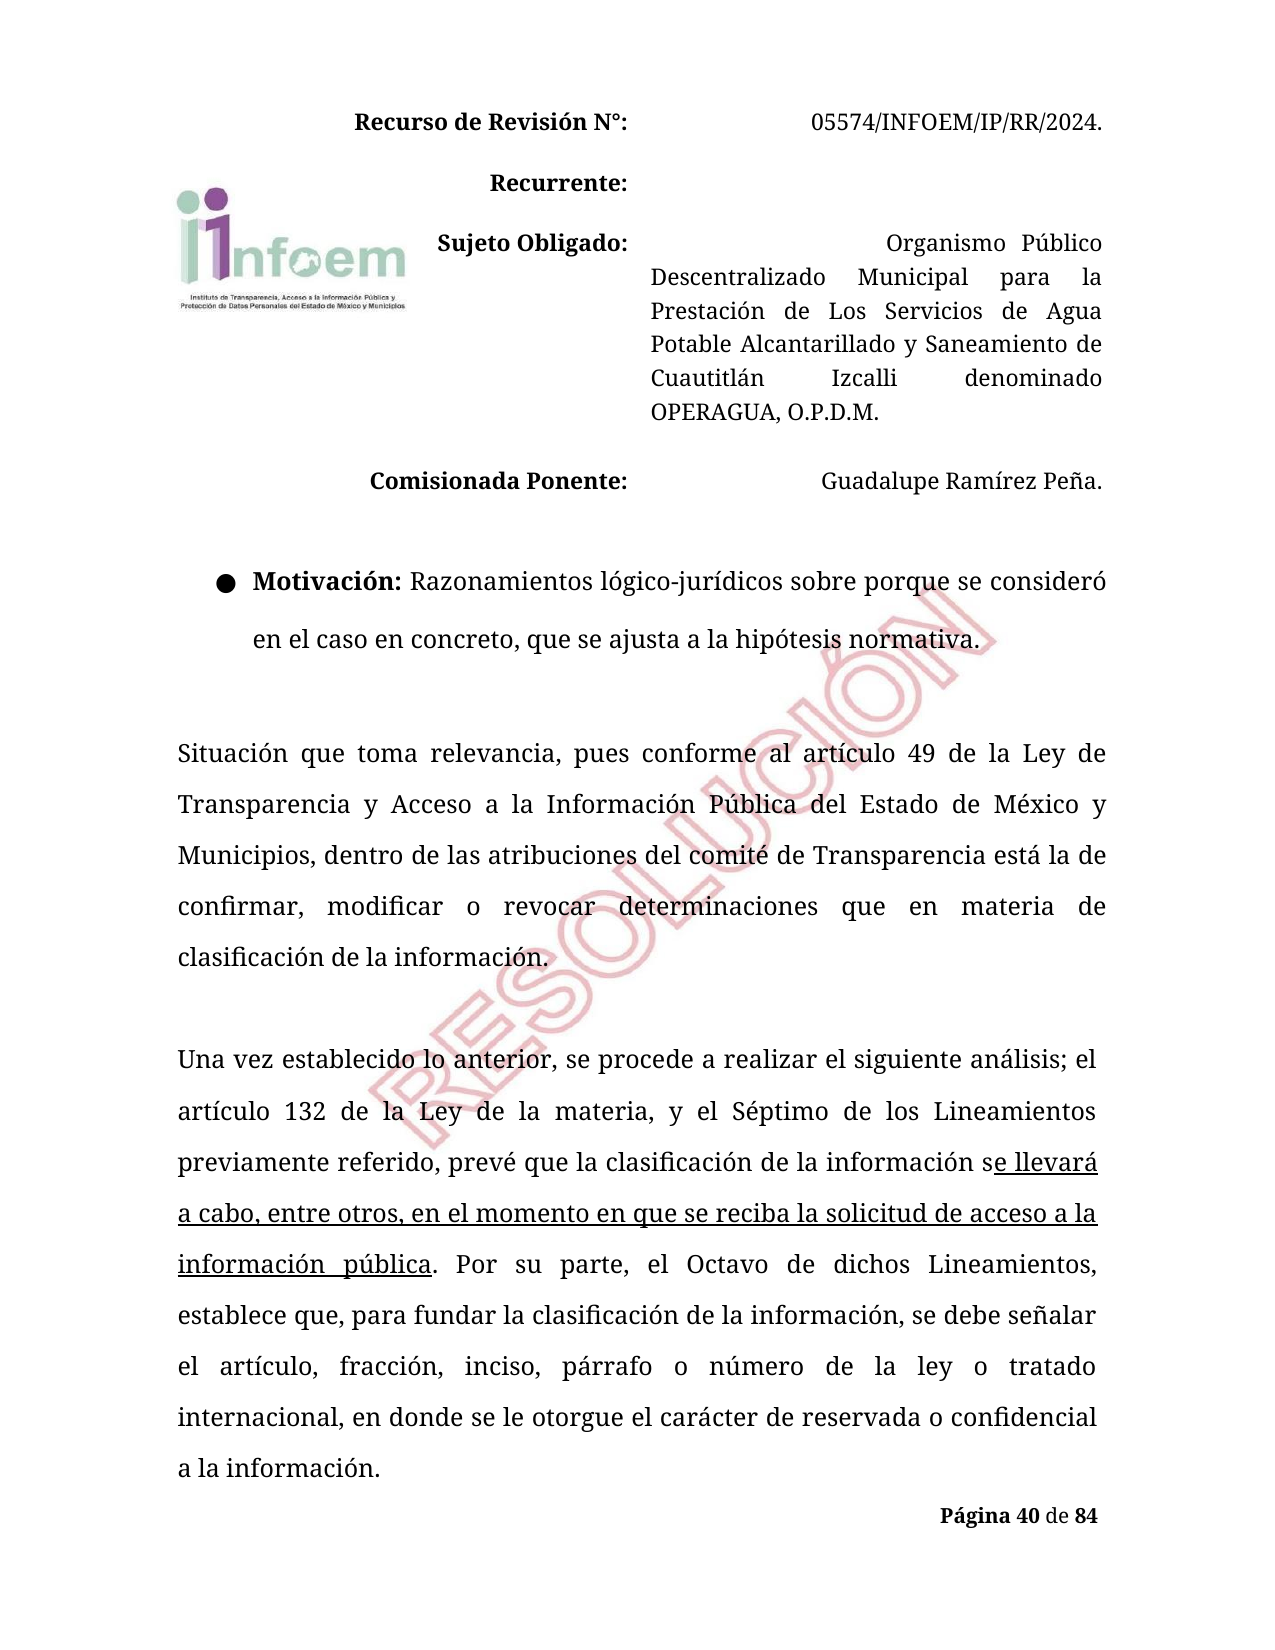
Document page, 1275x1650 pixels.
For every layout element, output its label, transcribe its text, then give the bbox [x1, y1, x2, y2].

text Una vez establecido lo anterior, se procede a realizar el siguiente análisis; el artículo 132 de la Ley de la materia, y el Séptimo de los Lineamientos previamente referido, prevé que la clasificación de la información se llevará a cabo, entre otros, en el momento en que se reciba la solicitud de acceso a la información pública. Por su parte, el Octavo de dichos Lineamientos, establece que, para fundar la clasificación de la información, se debe señalar el artículo, fracción, inciso, párrafo o número de la ley o tratado internacional, en donde se le otorgue el carácter de reservada o confidencial a la información. [177, 1225, 1098, 1484]
list Motivación: Razonamientos lógico-jurídicos sobre porque se consideró en el caso en concreto, que se ajusta a la hipótesis normativa. [215, 553, 1107, 655]
text Una vez establecido lo anterior, se procede a realizar el siguiente análisis; el artículo 132 de la Ley de la materia, y el Séptimo de los Lineamientos previamente referido, prevé que la clasificación de la información se llevará a cabo, entre otros, en el momento en que se reciba la solicitud de acceso a la información pública. Por su parte, el Octavo de dichos Lineamientos, establece que, para fundar la clasificación de la información, se debe señalar el artículo, fracción, inciso, párrafo o número de la ley o tratado internacional, en donde se le otorgue el carácter de reservada o confidencial a la información. [177, 1042, 1098, 1224]
text Situación que toma relevancia, pues conforme al artículo 49 de la Ley de Transparencia y Acceso a la Información Pública del Estado de México y Municipios, dentro de las atribuciones del comité de Transparencia está la de confirmar, modificar o revocar determinaciones que en materia de clasificación de la información. [177, 736, 1107, 974]
picture [63, 135, 1270, 1556]
